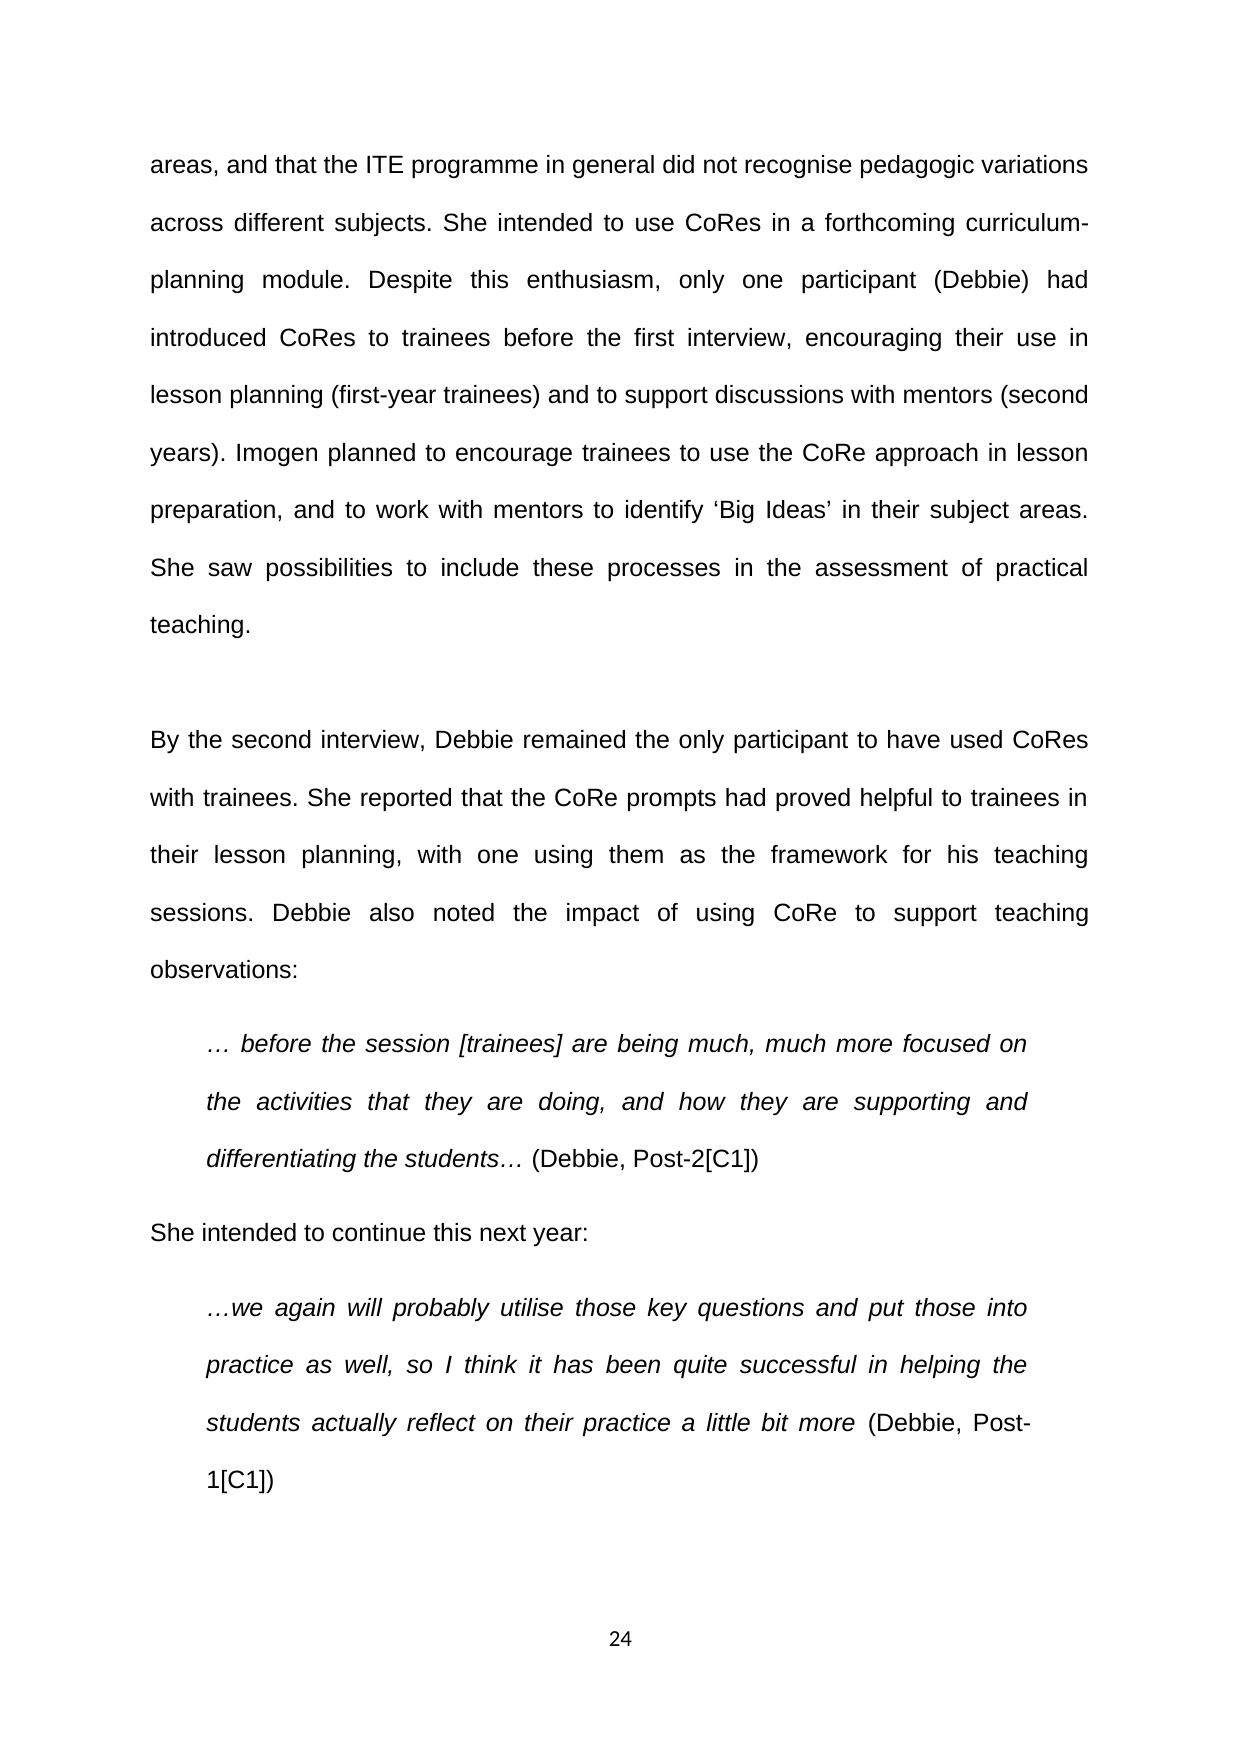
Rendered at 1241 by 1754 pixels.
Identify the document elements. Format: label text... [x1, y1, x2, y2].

text By the second interview, Debbie remained the only participant to have used CoRes with trainees. She reported that the CoRe prompts had proved helpful to trainees in their lesson planning, with one using them as the framework for his teaching sessions. Debbie also noted the impact of using CoRe to support teaching observations: [150, 725, 1090, 984]
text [150, 150, 1090, 639]
text …we again will probably utilise those key questions and put those into practice as well, so I think it has been quite successful in helping the students actually reflect on their practice a little bit more (Debbie, Post-1[C1]) [206, 1292, 1031, 1494]
text … before the session [trainees] are being much, much more focused on the activities that they are doing, and how they are supporting and differentiating the students… (Debbie, Post-2[C1]) [206, 1029, 1031, 1173]
text She intended to continue this next year: [150, 1218, 1090, 1247]
